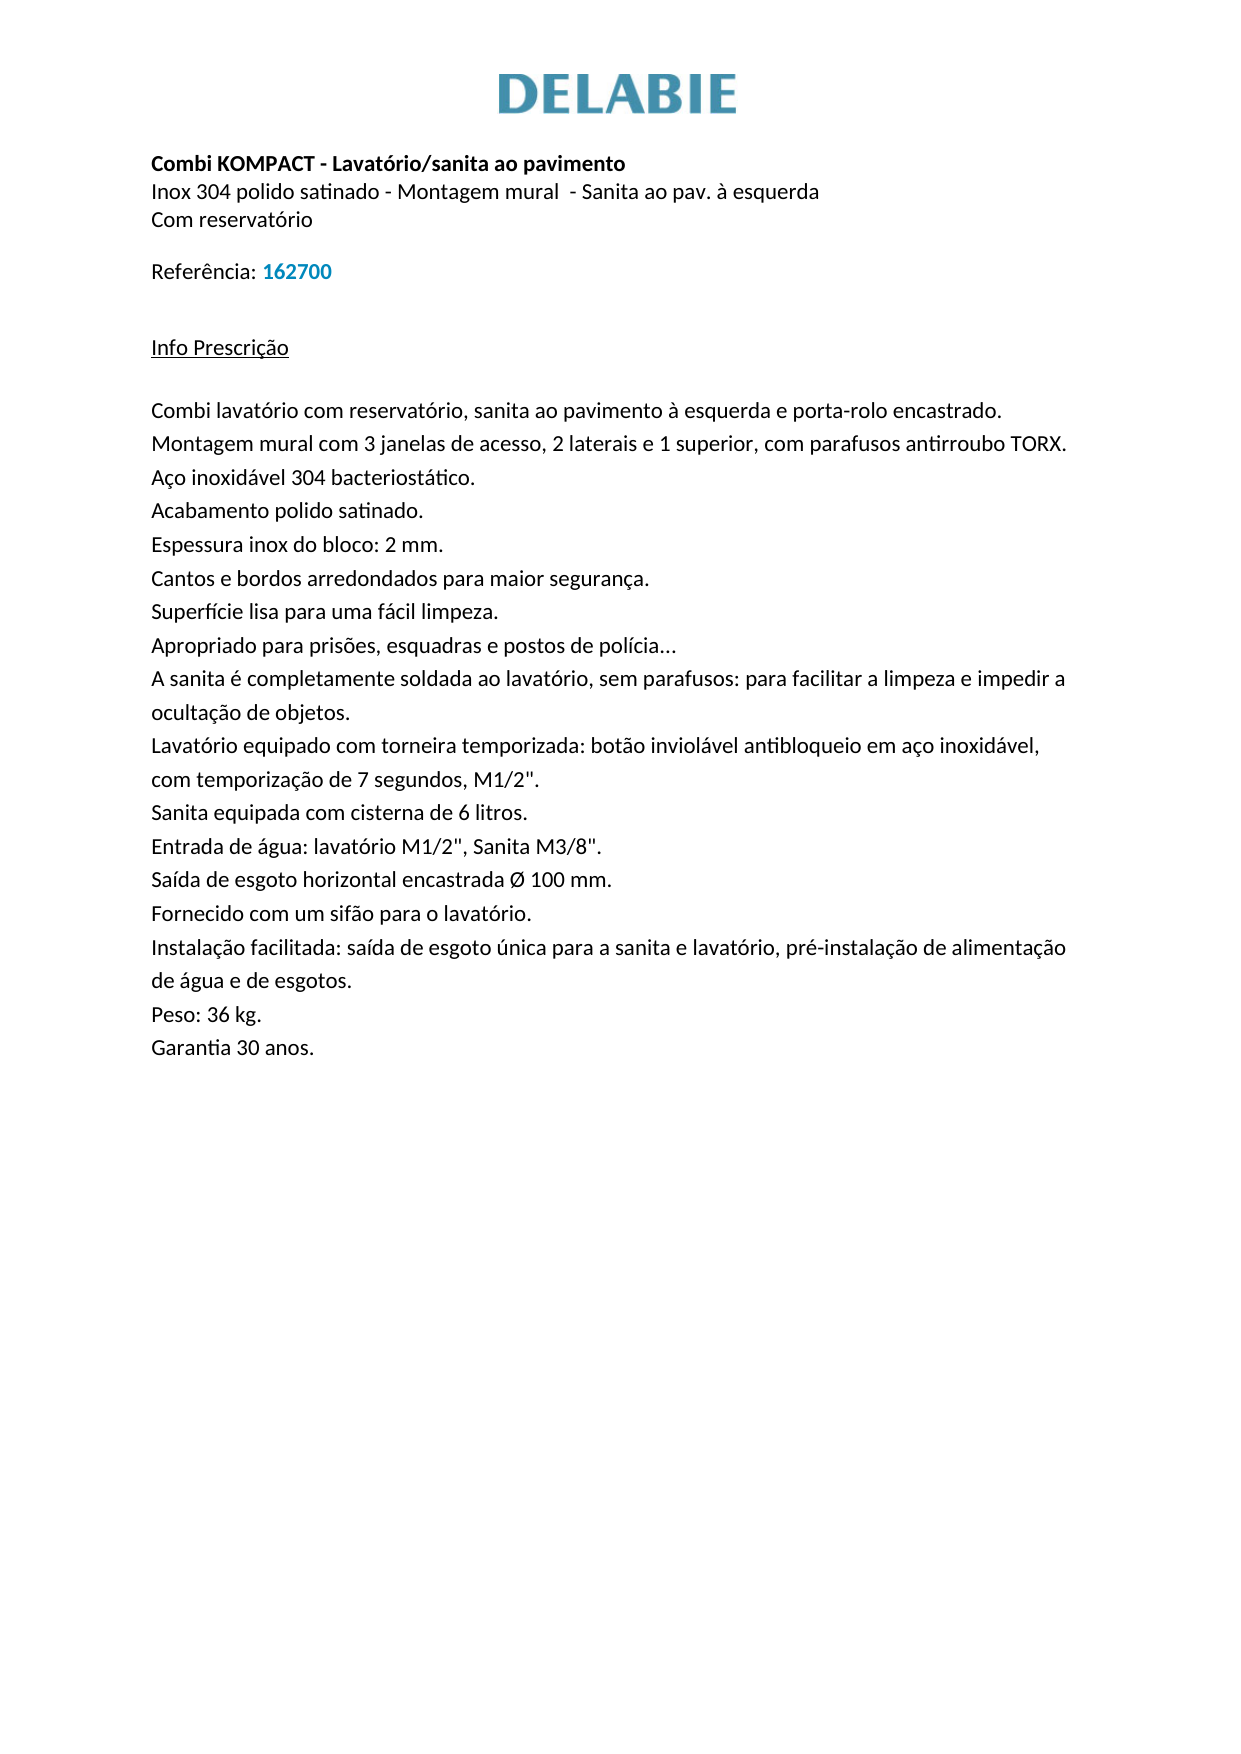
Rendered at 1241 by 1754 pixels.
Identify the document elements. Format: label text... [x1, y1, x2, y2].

text A sanita é completamente soldada ao lavatório, sem parafusos: para facilitar a limpeza e impedir a ocultação de objetos. [151, 664, 1084, 726]
text Combi lavatório com reservatório, sanita ao pavimento à esquerda e porta-rolo encastrado. [151, 396, 1084, 424]
text Combi KOMPACT - Lavatório/sanita ao pavimento [151, 149, 1084, 177]
text Apropriado para prisões, esquadras e postos de polícia... [151, 631, 1084, 659]
text Saída de esgoto horizontal encastrada Ø 100 mm. [151, 866, 1084, 894]
text Lavatório equipado com torneira temporizada: botão inviolável antibloqueio em aço inoxidável, com temporização de 7 segundos, M1/2". [151, 731, 1084, 793]
text Referência: 162700 [151, 257, 1084, 285]
text Acabamento polido satinado. [151, 497, 1084, 525]
picture [497, 74, 738, 114]
text Aço inoxidável 304 bacteriostático. [151, 463, 1084, 491]
text Espessura inox do bloco: 2 mm. [151, 530, 1084, 558]
text Inox 304 polido satinado - Montagem mural - Sanita ao pav. à esquerda [151, 177, 1084, 205]
text Sanita equipada com cisterna de 6 litros. [151, 798, 1084, 827]
text Garantia 30 anos. [151, 1033, 1084, 1061]
text Entrada de água: lavatório M1/2", Sanita M3/8". [151, 832, 1084, 860]
text Superfície lisa para uma fácil limpeza. [151, 597, 1084, 625]
text Com reservatório [151, 205, 1084, 233]
text Fornecido com um sifão para o lavatório. [151, 899, 1084, 927]
text Info Prescrição [151, 333, 1084, 361]
text Instalação facilitada: saída de esgoto única para a sanita e lavatório, pré-instalação de alimentação de água e de esgotos. [151, 933, 1084, 994]
text Peso: 36 kg. [151, 1000, 1084, 1028]
text Cantos e bordos arredondados para maior segurança. [151, 564, 1084, 592]
text Montagem mural com 3 janelas de acesso, 2 laterais e 1 superior, com parafusos antirroubo TORX. [151, 429, 1084, 458]
